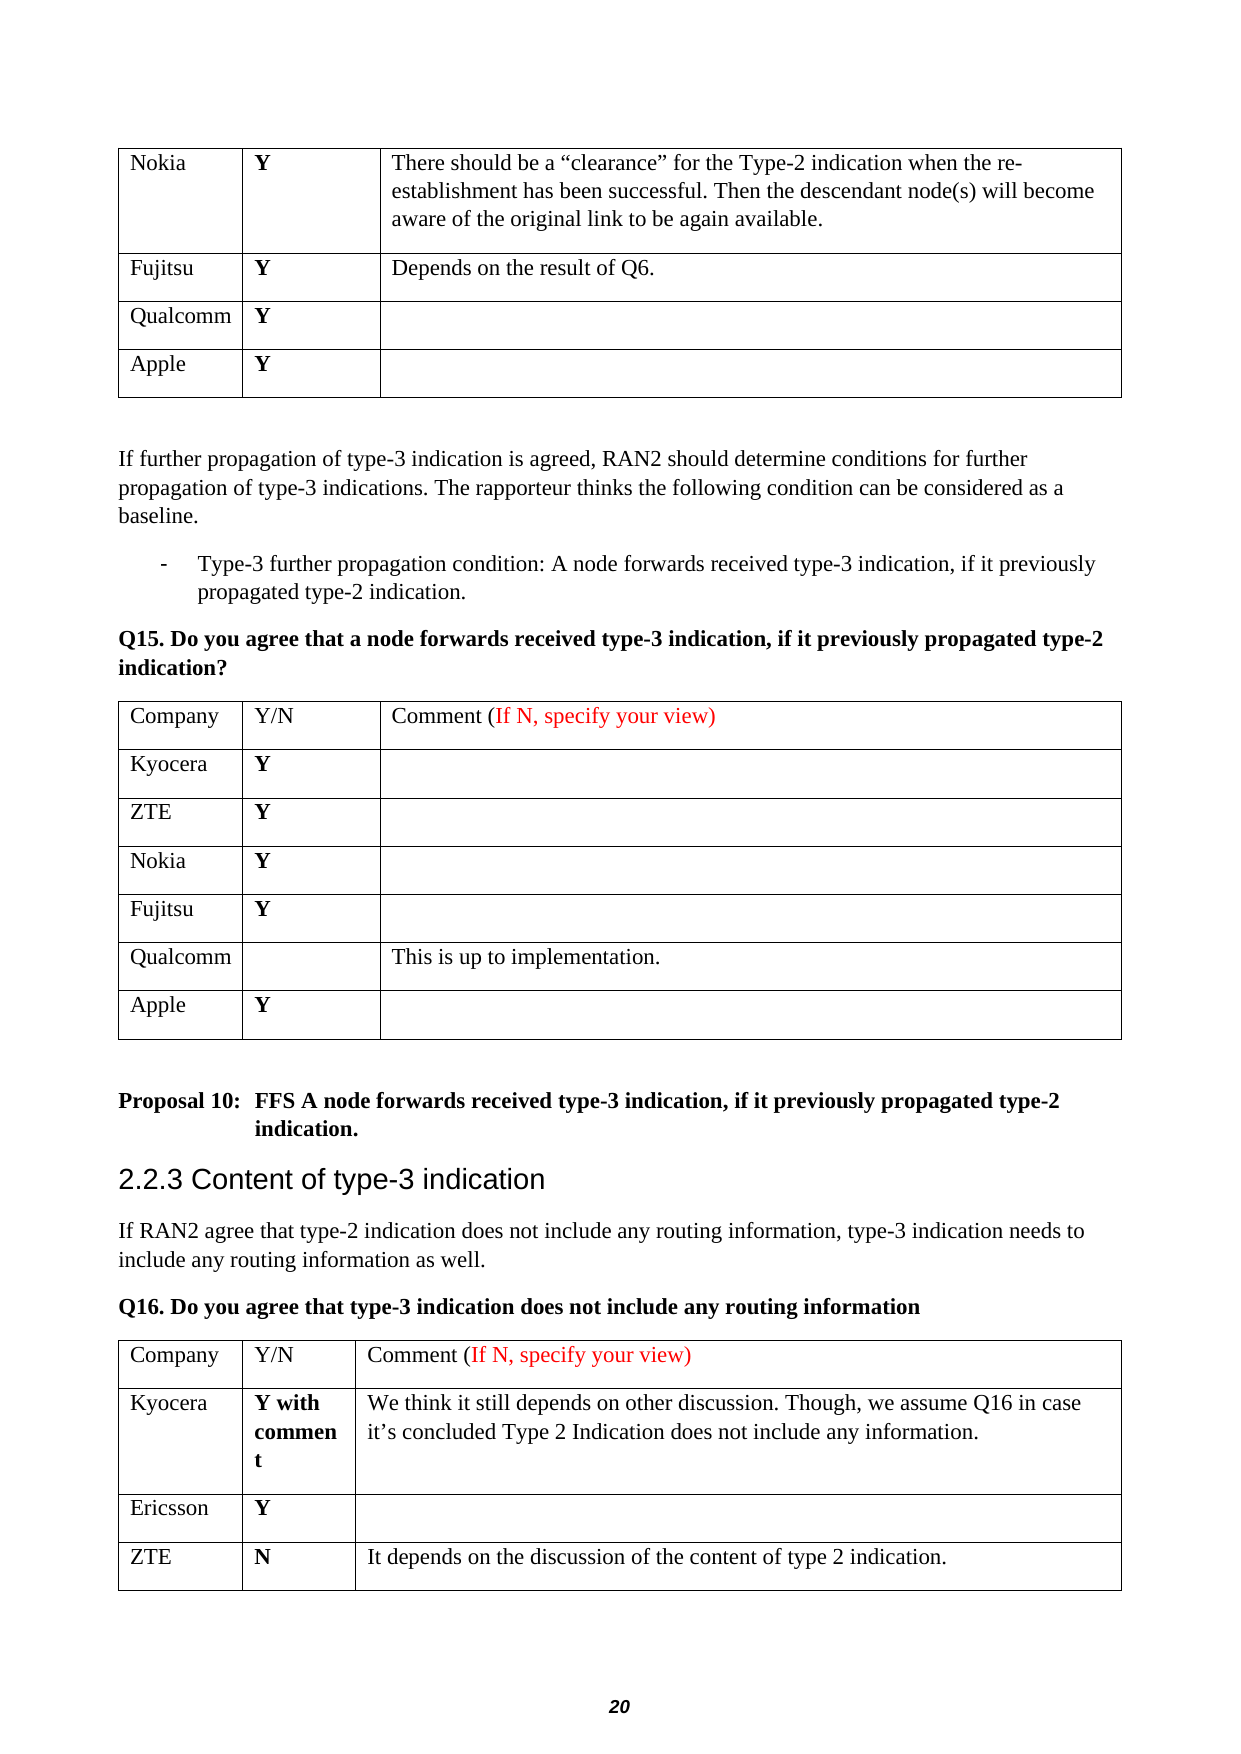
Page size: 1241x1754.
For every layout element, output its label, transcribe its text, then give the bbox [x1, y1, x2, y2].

table_cell Y [243, 895, 380, 942]
table_cell Depends on the result of Q6. [381, 254, 1121, 301]
table_cell Apple [119, 991, 242, 1038]
table_cell Y [243, 750, 380, 797]
table_cell Nokia [119, 149, 242, 253]
table_cell [381, 895, 1121, 942]
table_header Comment (If N, specify your view) [356, 1341, 1121, 1388]
table_cell [381, 750, 1121, 797]
table_cell Y [243, 1495, 355, 1542]
table_cell Nokia [119, 847, 242, 894]
table_cell ZTE [119, 1543, 242, 1590]
table_cell Kyocera [119, 750, 242, 797]
table_header Y/N [243, 702, 380, 749]
table_cell [381, 991, 1121, 1038]
table_header Company [119, 702, 242, 749]
table_cell Y with comment [243, 1389, 355, 1493]
table_cell This is up to implementation. [381, 943, 1121, 990]
table_cell Y [243, 350, 380, 397]
table_cell Kyocera [119, 1389, 242, 1493]
text If further propagation of type-3 indication is agreed, RAN2 should determine conditions for further propagation of type-3 indications. The rapporteur thinks the following condition can be considered as a baseline. [118, 446, 1122, 529]
table_header Y/N [243, 1341, 355, 1388]
table_cell Qualcomm [119, 302, 242, 349]
table_cell [381, 847, 1121, 894]
table_cell Apple [119, 350, 242, 397]
table_cell N [243, 1543, 355, 1590]
text Q16. Do you agree that type-3 indication does not include any routing information [118, 1293, 1122, 1319]
subtitle Proposal 10: FFS A node forwards received type-3 indication, if it previously propagated type-2 indication. [118, 1087, 1122, 1142]
table_cell We think it still depends on other discussion. Though, we assume Q16 in case it’s concluded Type 2 Indication does not include any information. [356, 1389, 1121, 1493]
subtitle 2.2.3 Content of type-3 indication [118, 1162, 1122, 1196]
list Type-3 further propagation condition: A node forwards received type-3 indication, if it previously propagated type-2 indication. [160, 549, 1122, 604]
table_cell ZTE [119, 799, 242, 846]
table_cell Y [243, 991, 380, 1038]
table_cell Y [243, 847, 380, 894]
table_cell Fujitsu [119, 254, 242, 301]
table_cell [381, 350, 1121, 397]
table_cell Ericsson [119, 1495, 242, 1542]
table_cell It depends on the discussion of the content of type 2 indication. [356, 1543, 1121, 1590]
table_cell Fujitsu [119, 895, 242, 942]
text Q15. Do you agree that a node forwards received type-3 indication, if it previously propagated type-2 indication? [118, 625, 1122, 680]
table_cell Qualcomm [119, 943, 242, 990]
table_header Company [119, 1341, 242, 1388]
table_cell [381, 799, 1121, 846]
text If RAN2 agree that type-2 indication does not include any routing information, type-3 indication needs to include any routing information as well. [118, 1217, 1122, 1272]
table_cell Y [243, 254, 380, 301]
table_cell There should be a “clearance” for the Type-2 indication when the re-establishment has been successful. Then the descendant node(s) will become aware of the original link to be again available. [381, 149, 1121, 253]
table_header Comment (If N, specify your view) [381, 702, 1121, 749]
table_cell Y [243, 302, 380, 349]
table_cell [243, 943, 380, 990]
table_cell [381, 302, 1121, 349]
table_cell Y [243, 799, 380, 846]
table_cell [356, 1495, 1121, 1542]
table_cell Y [243, 149, 380, 253]
